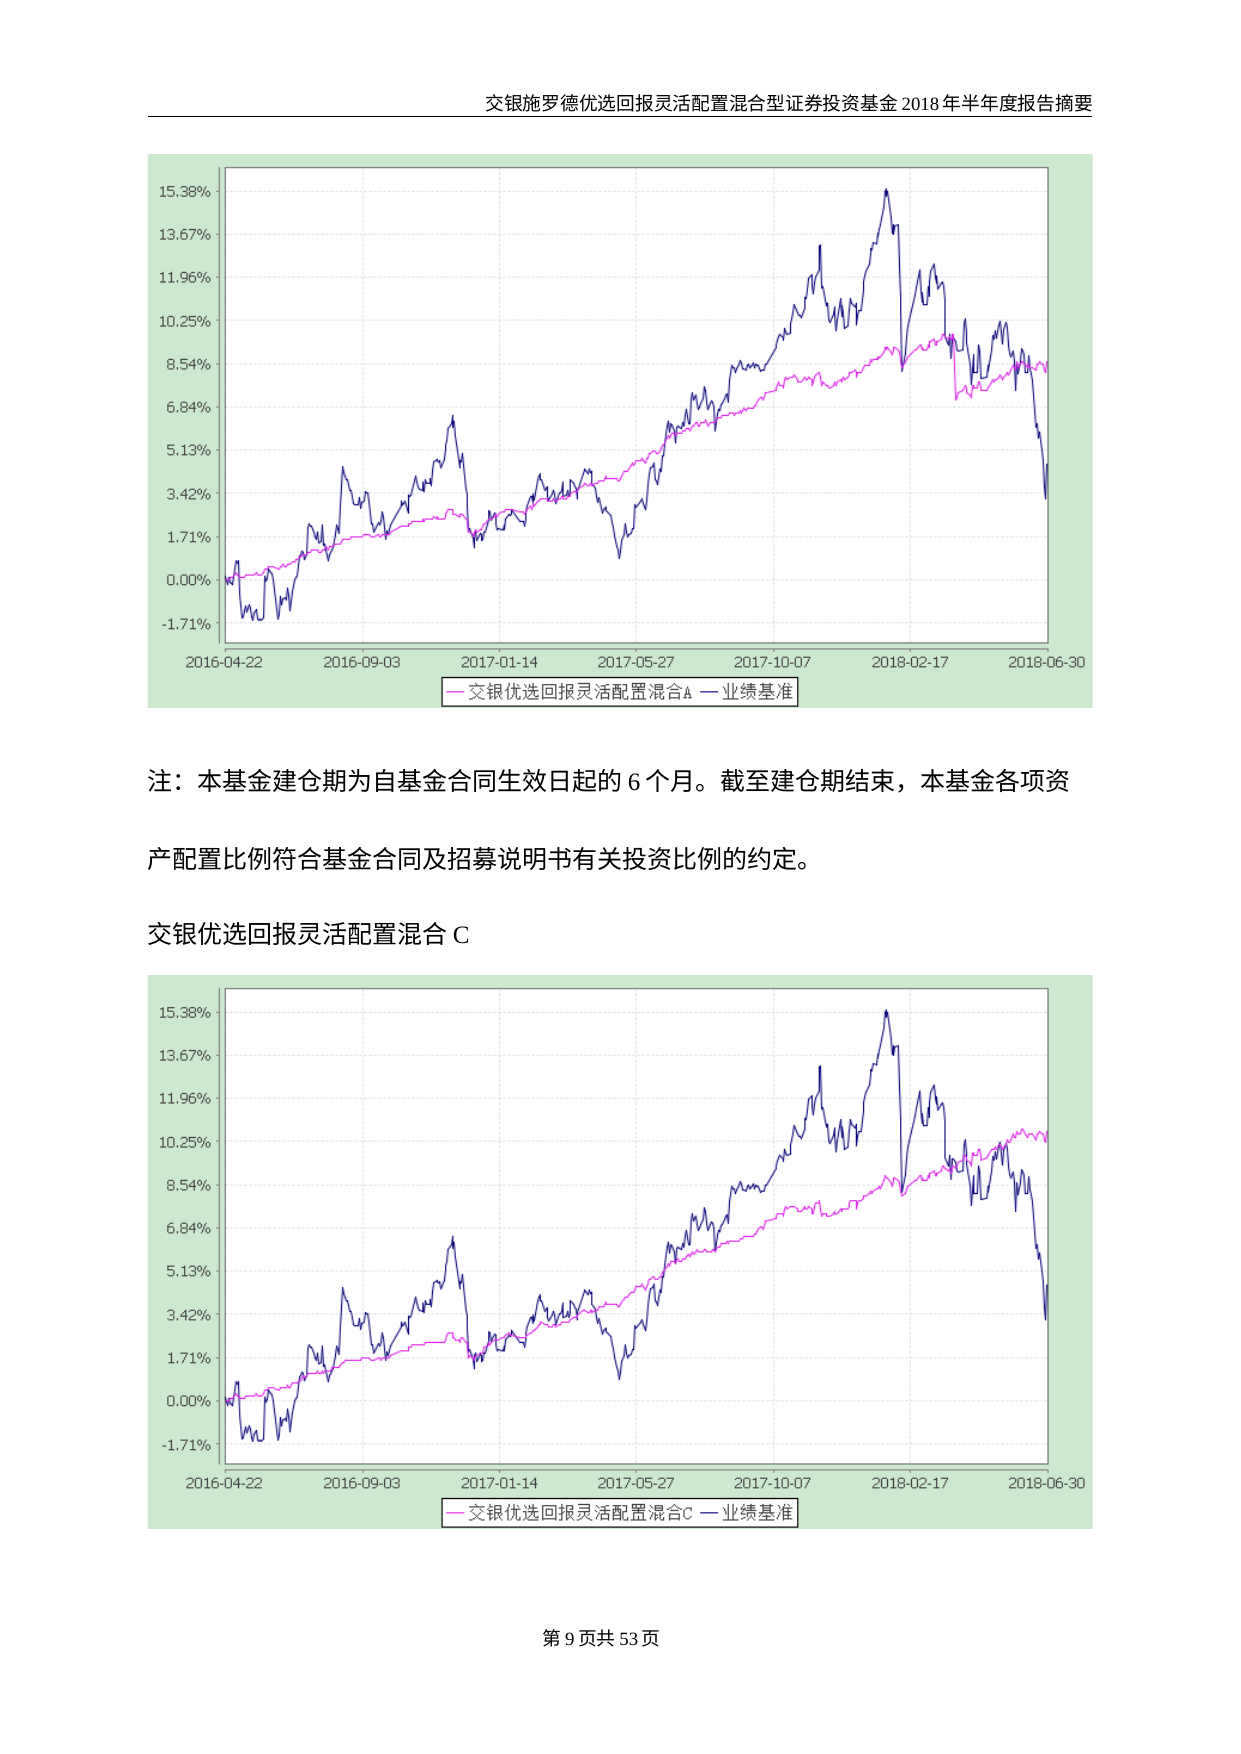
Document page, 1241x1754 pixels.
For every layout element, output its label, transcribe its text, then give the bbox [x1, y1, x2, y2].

picture [147, 975, 1093, 1529]
text 交银优选回报灵活配置混合C [148, 900, 1092, 965]
picture [147, 154, 1093, 708]
text 注：本基金建仓期为自基金合同生效日起的6个月。截至建仓期结束，本基金各项资产配置比例符合基金合同及招募说明书有关投资比例的约定。 [148, 747, 1092, 890]
